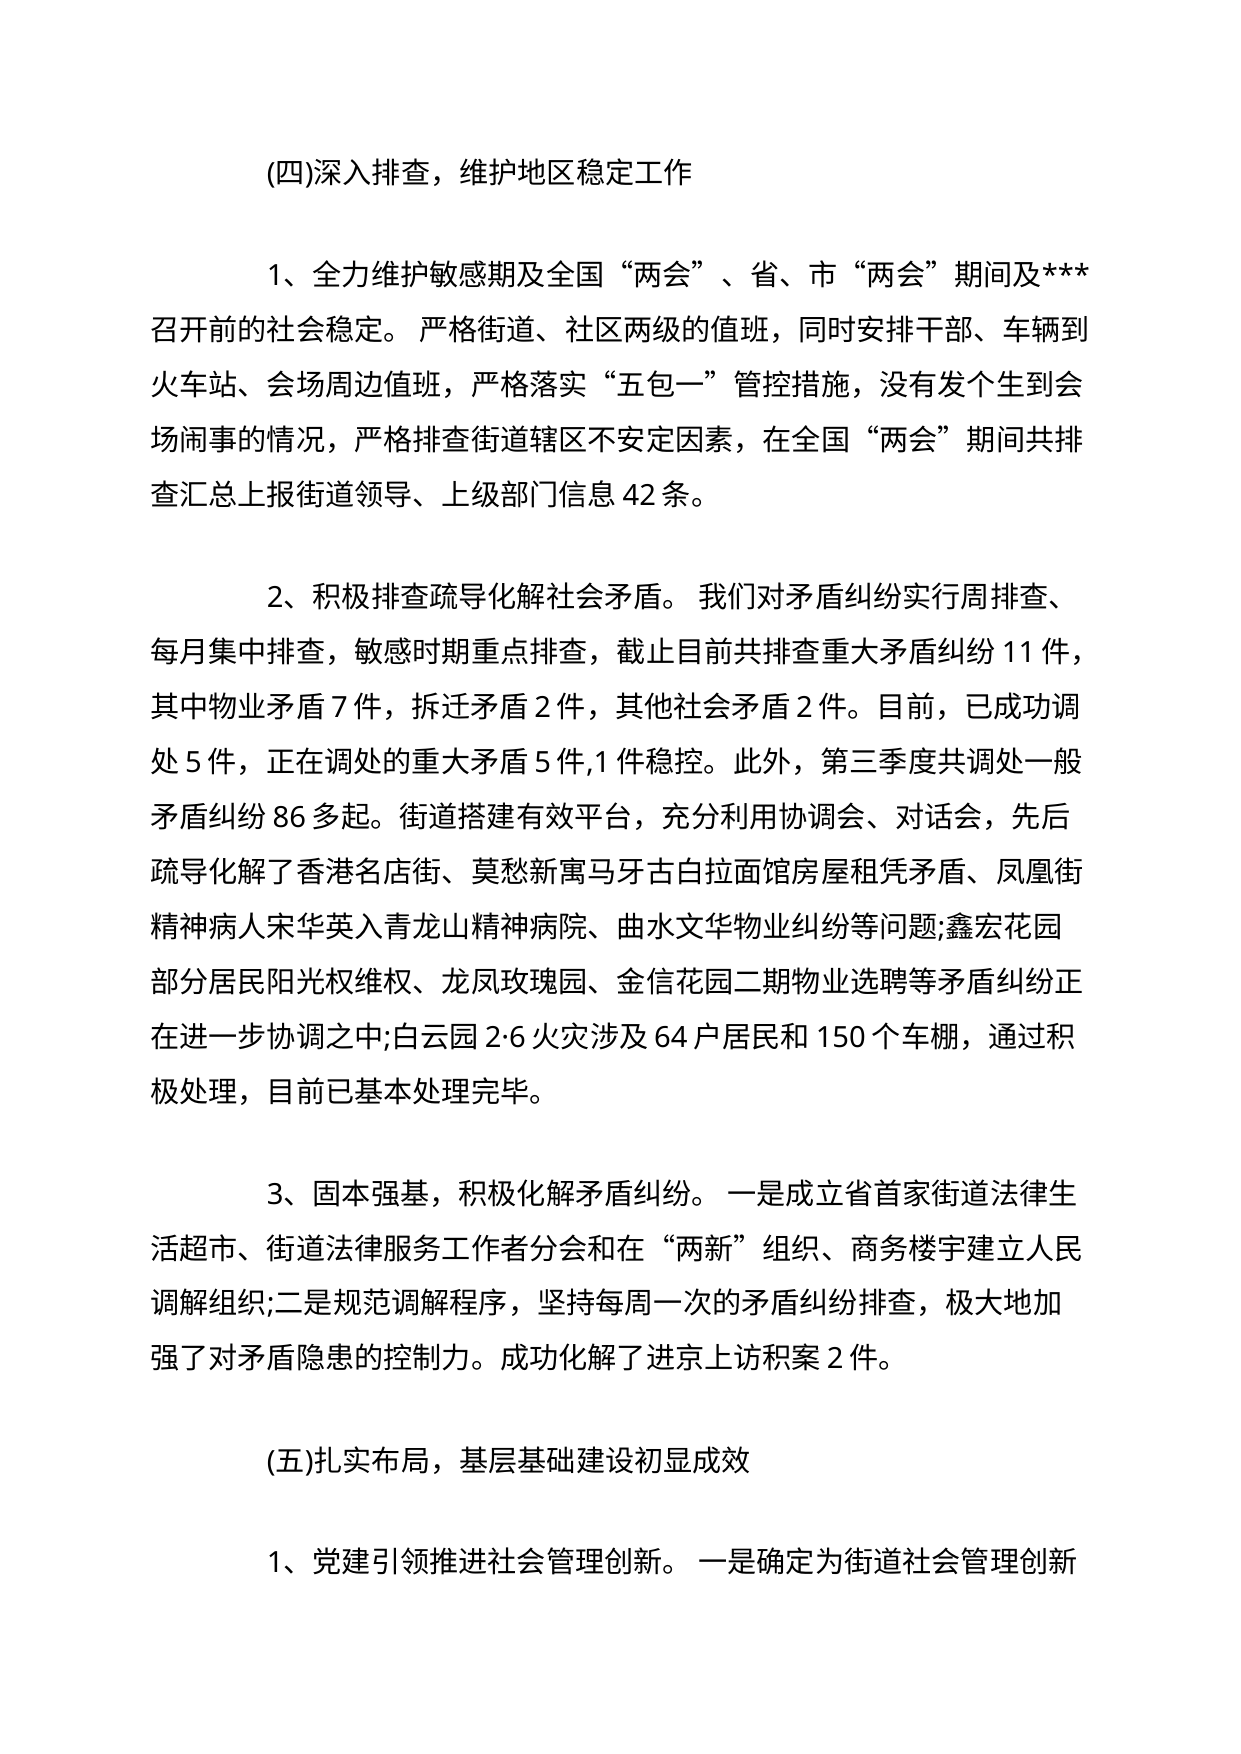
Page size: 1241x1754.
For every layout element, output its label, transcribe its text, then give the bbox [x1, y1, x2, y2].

text (五)扎实布局，基层基础建设初显成效 [150, 1437, 1090, 1479]
text (四)深入排查，维护地区稳定工作 [150, 150, 1090, 192]
text 2、积极排查疏导化解社会矛盾。 我们对矛盾纠纷实行周排查、每月集中排查，敏感时期重点排查，截止目前共排查重大矛盾纠纷11件，其中物业矛盾7件，拆迁矛盾2件，其他社会矛盾2件。目前，已成功调处5件，正在调处的重大矛盾5件,1件稳控。此外，第三季度共调处一般矛盾纠纷86多起。街道搭建有效平台，充分利用协调会、对话会，先后疏导化解了香港名店街、莫愁新寓马牙古白拉面馆房屋租凭矛盾、凤凰街精神病人宋华英入青龙山精神病院、曲水文华物业纠纷等问题;鑫宏花园部分居民阳光权维权、龙凤玫瑰园、金信花园二期物业选聘等矛盾纠纷正在进一步协调之中;白云园2·6火灾涉及64户居民和150个车棚，通过积极处理，目前已基本处理完毕。 [150, 574, 1090, 1111]
text 3、固本强基，积极化解矛盾纠纷。 一是成立省首家街道法律生活超市、街道法律服务工作者分会和在“两新”组织、商务楼宇建立人民调解组织;二是规范调解程序，坚持每周一次的矛盾纠纷排查，极大地加强了对矛盾隐患的控制力。成功化解了进京上访积案2件。 [150, 1170, 1090, 1377]
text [150, 1539, 1090, 1581]
text 1、全力维护敏感期及全国“两会”、省、市“两会”期间及***召开前的社会稳定。 严格街道、社区两级的值班，同时安排干部、车辆到火车站、会场周边值班，严格落实“五包一”管控措施，没有发个生到会场闹事的情况，严格排查街道辖区不安定因素，在全国“两会”期间共排查汇总上报街道领导、上级部门信息42条。 [150, 252, 1090, 514]
